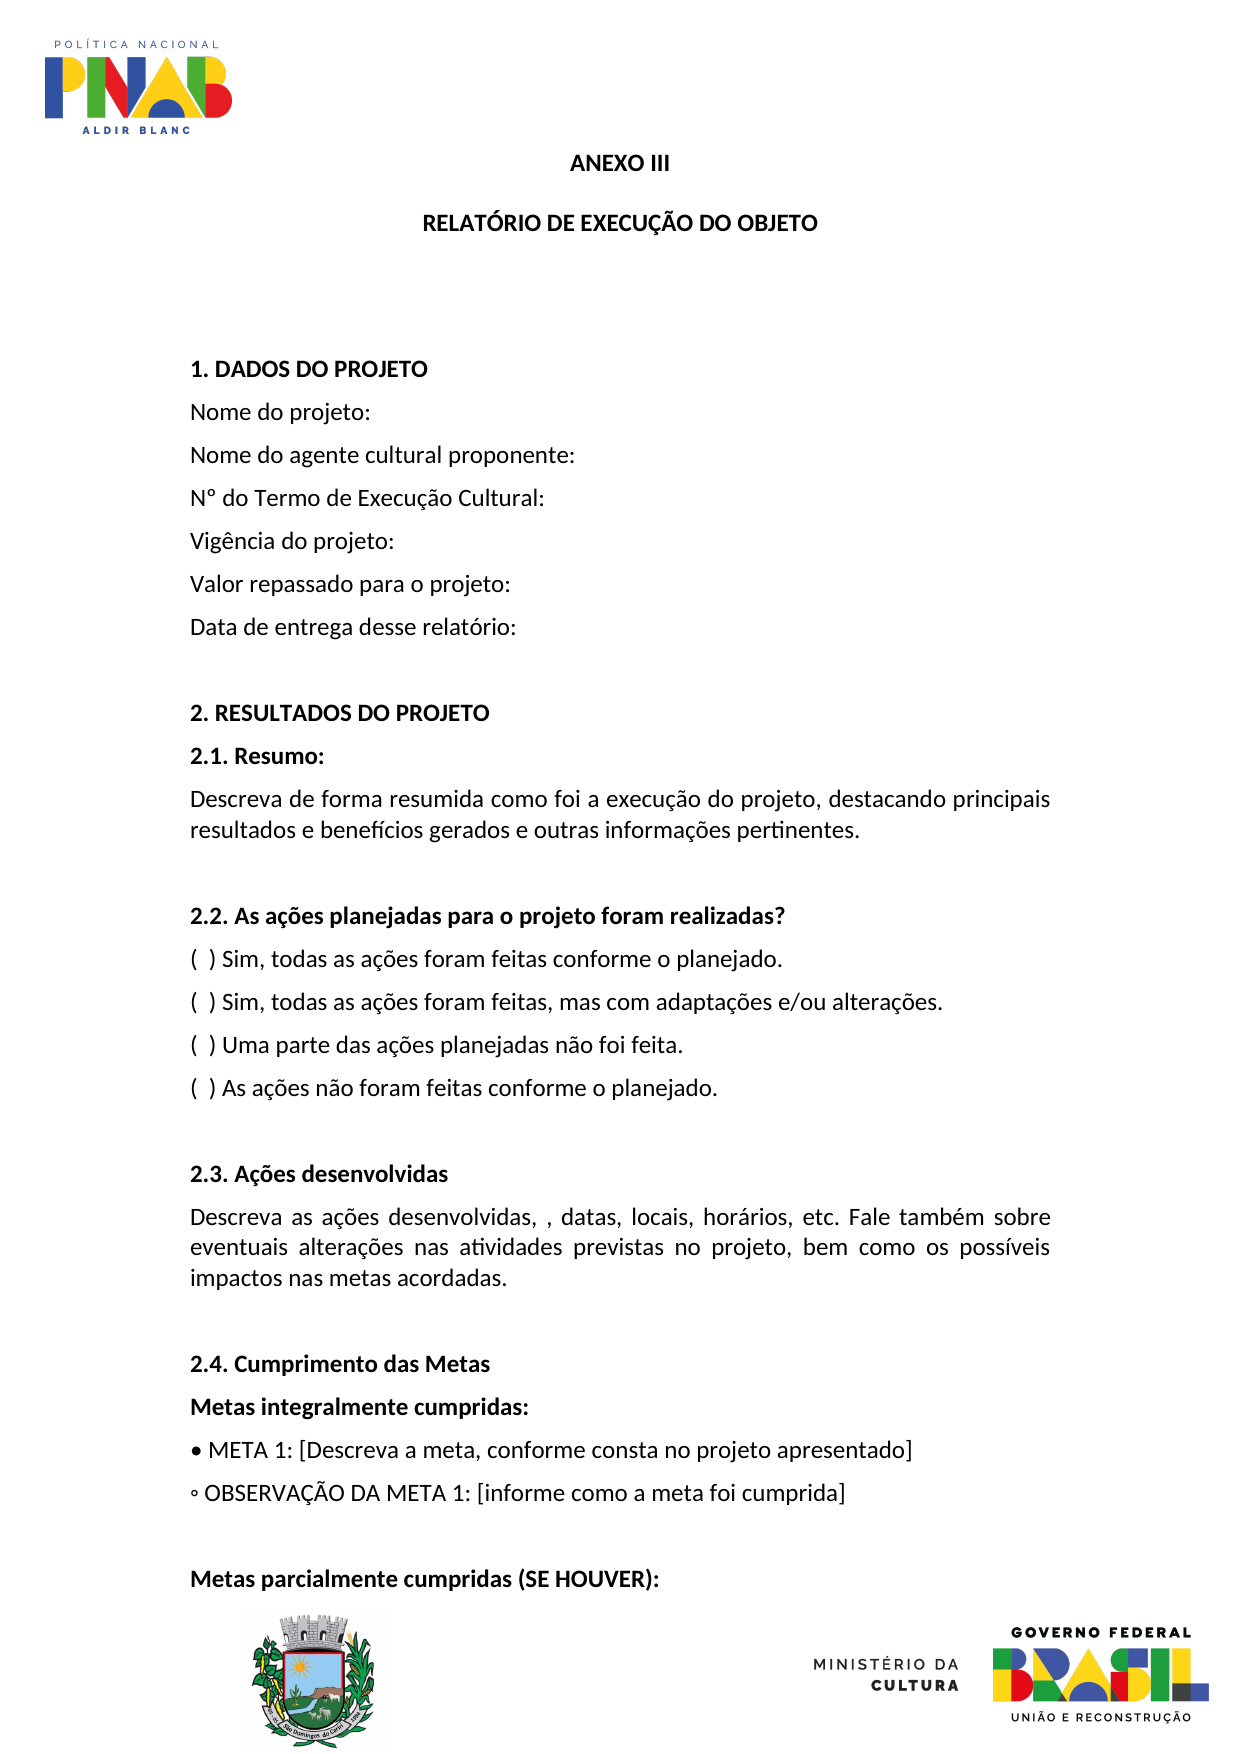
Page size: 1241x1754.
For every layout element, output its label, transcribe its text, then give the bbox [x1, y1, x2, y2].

text 2. RESULTADOS DO PROJETO [190, 697, 1051, 728]
picture [0, 3, 1237, 1753]
text Metas parcialmente cumpridas (SE HOUVER): [190, 1563, 1051, 1594]
text ( ) Sim, todas as ações foram feitas conforme o planejado. [190, 943, 1051, 973]
text ANEXO III [177, 148, 1063, 178]
text ( ) Uma parte das ações planejadas não foi feita. [190, 1029, 1051, 1059]
text Metas integralmente cumpridas: [190, 1391, 1051, 1422]
text Valor repassado para o projeto: [190, 568, 1051, 599]
text Nº do Termo de Execução Cultural: [190, 482, 1051, 513]
text 2.2. As ações planejadas para o projeto foram realizadas? [190, 900, 1051, 930]
text ( ) Sim, todas as ações foram feitas, mas com adaptações e/ou alterações. [190, 986, 1051, 1016]
text Descreva as ações desenvolvidas, , datas, locais, horários, etc. Fale também sobre eventuais alterações nas atividades previstas no projeto, bem como os possíveis impactos nas metas acordadas. [190, 1201, 1051, 1292]
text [190, 1434, 1051, 1464]
text Nome do projeto: [190, 396, 1051, 427]
text ( ) As ações não foram feitas conforme o planejado. [190, 1072, 1051, 1102]
text ◦ OBSERVAÇÃO DA META 1: [informe como a meta foi cumprida] [190, 1477, 1051, 1508]
text RELATÓRIO DE EXECUÇÃO DO OBJETO [177, 207, 1063, 238]
text 2.1. Resumo: [190, 740, 1051, 771]
text 1. DADOS DO PROJETO [190, 353, 1051, 383]
text 2.4. Cumprimento das Metas [190, 1348, 1051, 1378]
text Descreva de forma resumida como foi a execução do projeto, destacando principais resultados e benefícios gerados e outras informações pertinentes. [190, 783, 1051, 844]
text Data de entrega desse relatório: [190, 611, 1051, 642]
text Vigência do projeto: [190, 525, 1051, 556]
text Nome do agente cultural proponente: [190, 439, 1051, 469]
text 2.3. Ações desenvolvidas [190, 1158, 1051, 1188]
